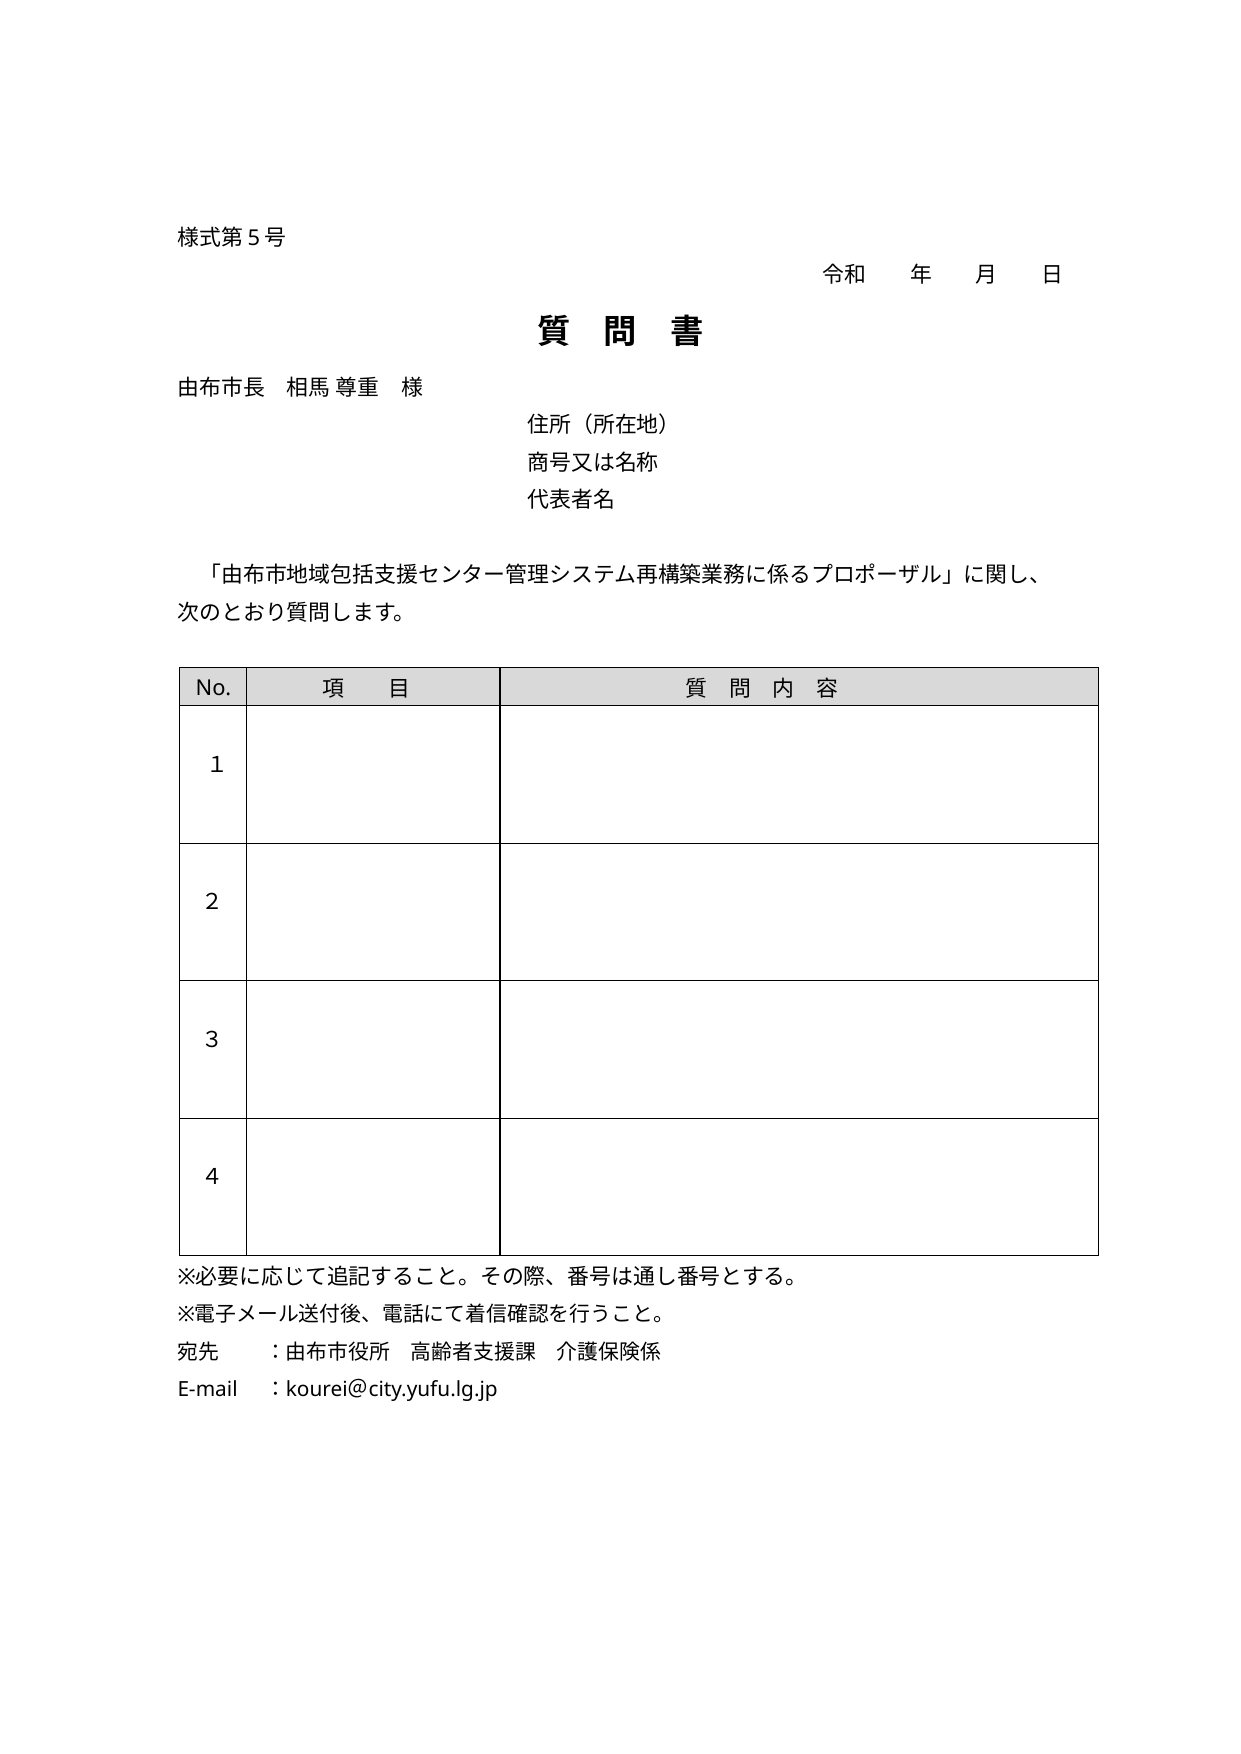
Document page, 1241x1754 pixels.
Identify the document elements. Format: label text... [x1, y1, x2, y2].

table_header No. [180, 668, 246, 705]
table_header 質 問 内 容 [501, 668, 1098, 705]
text 由布市長 相馬 尊重 様 [177, 367, 1063, 404]
table_cell [501, 706, 1098, 843]
text 「由布市地域包括支援センター管理システム再構築業務に係るプロポーザル」に関し、 [177, 554, 1063, 592]
table_cell [501, 844, 1098, 980]
table_cell １ [180, 706, 246, 843]
table_cell [247, 844, 499, 980]
table_cell ２ [180, 844, 246, 980]
table_cell [247, 706, 499, 843]
text 商号又は名称 [440, 442, 1063, 479]
text E-mail ：kourei＠city.yufu.lg.jp [177, 1369, 1063, 1406]
table_cell [247, 1119, 499, 1255]
text ※電子メール送付後、電話にて着信確認を行うこと。 [177, 1294, 1063, 1331]
text 宛先 ：由布市役所 高齢者支援課 介護保険係 [177, 1331, 1063, 1369]
text ※必要に応じて追記すること。その際、番号は通し番号とする。 [177, 1256, 1063, 1294]
text 質 問 書 [177, 292, 1063, 367]
table_cell [501, 981, 1098, 1118]
table_cell ４ [180, 1119, 246, 1255]
text 代表者名 [527, 479, 1063, 517]
text 令和 年 月 日 [177, 254, 1063, 292]
table_cell ３ [180, 981, 246, 1118]
text 様式第5号 [177, 217, 1063, 254]
table_cell [247, 981, 499, 1118]
text 住所（所在地） [440, 404, 1063, 442]
table_cell [501, 1119, 1098, 1255]
table_header 項 目 [247, 668, 499, 705]
text 次のとおり質問します。 [177, 592, 1063, 629]
